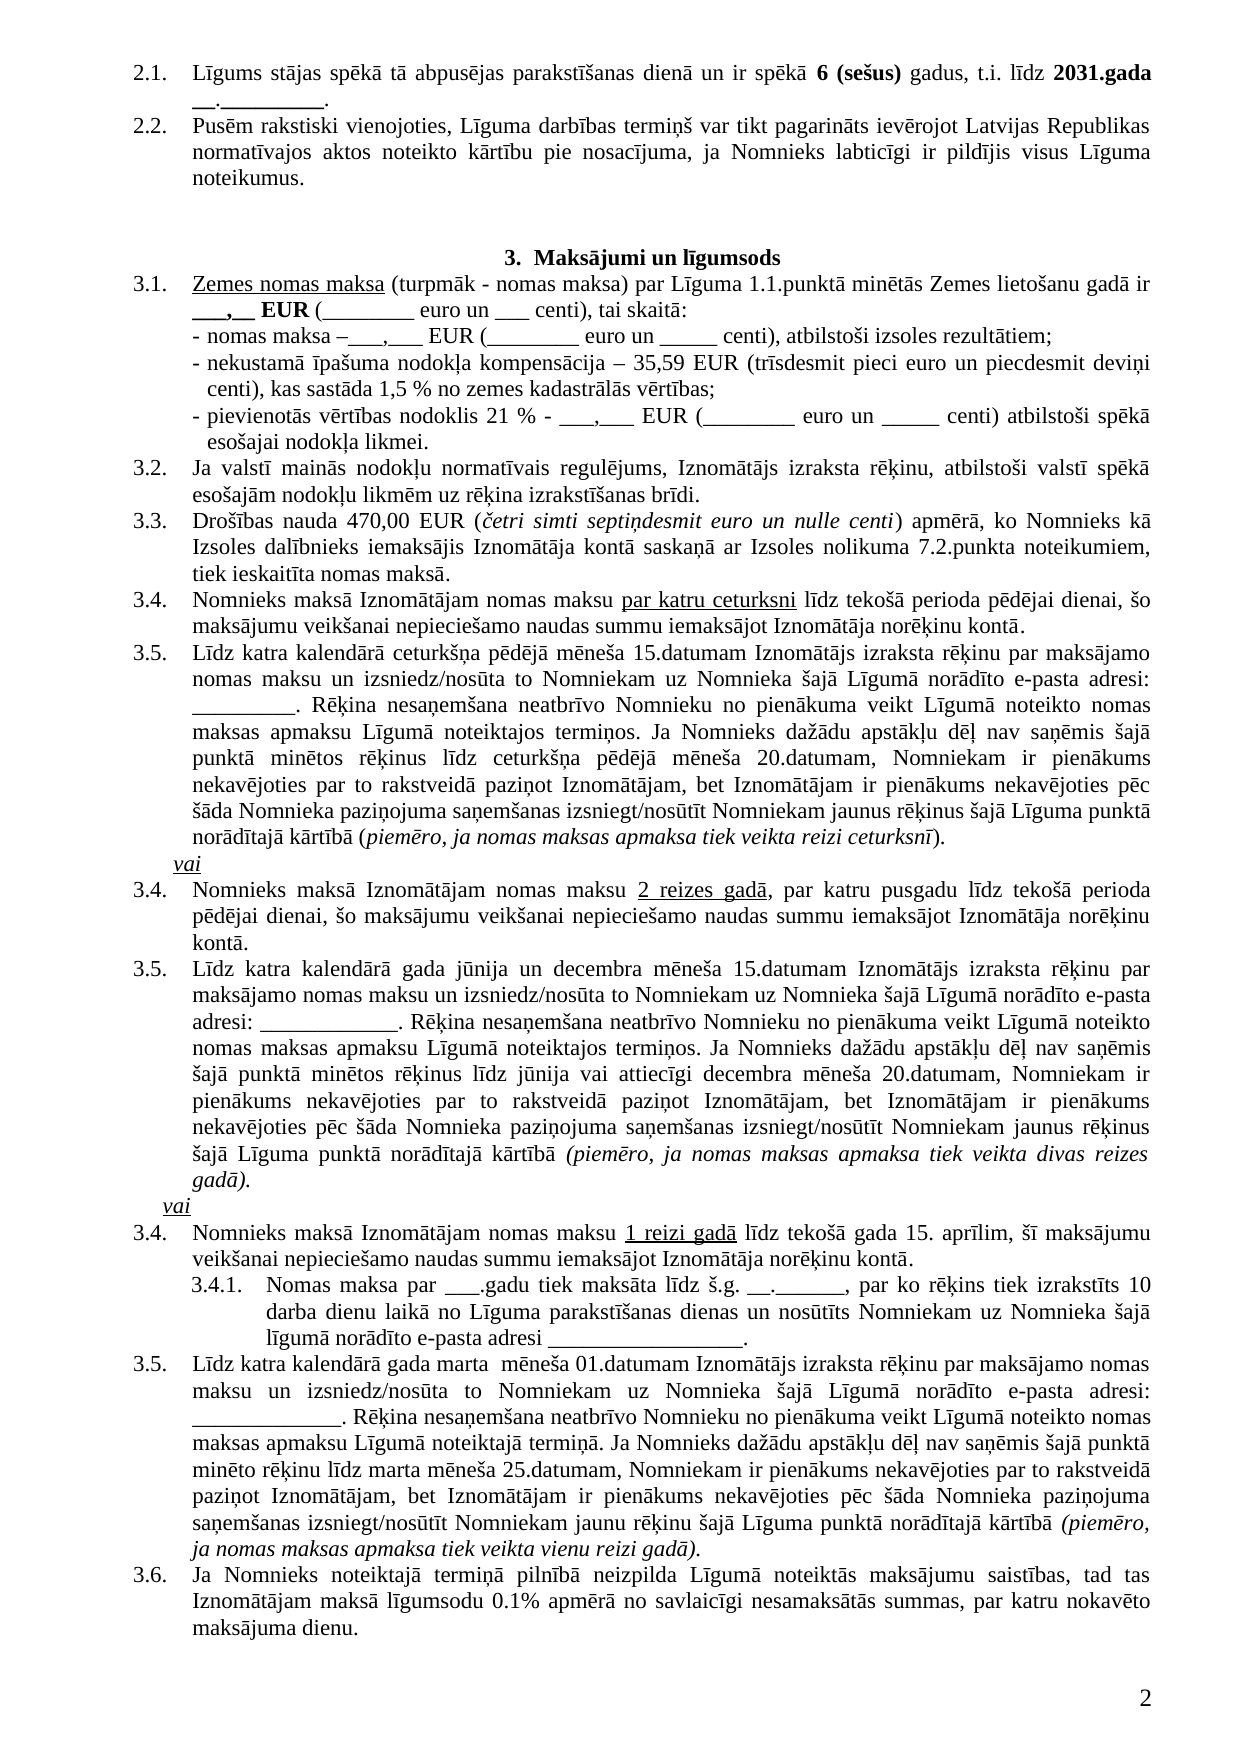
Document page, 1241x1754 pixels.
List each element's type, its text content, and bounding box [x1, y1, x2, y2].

list Nomnieks maksā Iznomātājam nomas maksu par katru ceturksni līdz tekošā perioda pēdējai dienai, šo maksājumu veikšanai nepieciešamo naudas summu iemaksājot Iznomātāja norēķinu kontā. [133, 586, 1152, 639]
list nomas maksa –___,___ EUR (________ euro un _____ centi), atbilstoši izsoles rezultātiem; [192, 323, 1152, 349]
list nekustamā īpašuma nodokļa kompensācija – 35,59 EUR (trīsdesmit pieci euro un piecdesmit deviņi centi), kas sastāda 1,5 % no zemes kadastrālās vērtības; [192, 349, 1152, 402]
list Nomas maksa par ___.gadu tiek maksāta līdz š.g. __.______, par ko rēķins tiek izrakstīts 10 darba dienu laikā no Līguma parakstīšanas dienas un nosūtīts Nomniekam uz Nomnieka šajā līgumā norādīto e-pasta adresi _________________. [191, 1271, 1152, 1350]
text 3.5. Līdz katra kalendārā gada marta mēneša 01.datumam Iznomātājs izraksta rēķinu par maksājamo nomas maksu un izsniedz/nosūta to Nomniekam uz Nomnieka šajā Līgumā norādīto e-pasta adresi: _____________. Rēķina nesaņemšana neatbrīvo Nomnieku no pienākuma veikt Līgumā noteikto nomas maksas apmaksu Līgumā noteiktajā termiņā. Ja Nomnieks dažādu apstākļu dēļ nav saņēmis šajā punktā minēto rēķinu līdz marta mēneša 25.datumam, Nomniekam ir pienākums nekavējoties par to rakstveidā paziņot Iznomātājam, bet Iznomātājam ir pienākums nekavējoties pēc šāda Nomnieka paziņojuma saņemšanas izsniegt/nosūtīt Nomniekam jaunu rēķinu šajā Līguma punktā norādītajā kārtībā (piemēro, ja nomas maksas apmaksa tiek veikta vienu reizi gadā). [133, 1350, 1152, 1561]
text 3.5. Līdz katra kalendārā gada jūnija un decembra mēneša 15.datumam Iznomātājs izraksta rēķinu par maksājamo nomas maksu un izsniedz/nosūta to Nomniekam uz Nomnieka šajā Līgumā norādīto e-pasta adresi: ____________. Rēķina nesaņemšana neatbrīvo Nomnieku no pienākuma veikt Līgumā noteikto nomas maksas apmaksu Līgumā noteiktajos termiņos. Ja Nomnieks dažādu apstākļu dēļ nav saņēmis šajā punktā minētos rēķinus līdz jūnija vai attiecīgi decembra mēneša 20.datumam, Nomniekam ir pienākums nekavējoties par to rakstveidā paziņot Iznomātājam, bet Iznomātājam ir pienākums nekavējoties pēc šāda Nomnieka paziņojuma saņemšanas izsniegt/nosūtīt Nomniekam jaunus rēķinus šajā Līguma punktā norādītajā kārtībā (piemēro, ja nomas maksas apmaksa tiek veikta divas reizes gadā). [133, 955, 1152, 1192]
list Zemes nomas maksa (turpmāk - nomas maksa) par Līguma 1.1.punktā minētās Zemes lietošanu gadā ir ___,__ EUR (________ euro un ___ centi), tai skaitā: [133, 270, 1152, 323]
text 3.4. Nomnieks maksā Iznomātājam nomas maksu 1 reizi gadā līdz tekošā gada 15. aprīlim, šī maksājumu veikšanai nepieciešamo naudas summu iemaksājot Iznomātāja norēķinu kontā. [133, 1219, 1152, 1271]
list Līgums stājas spēkā tā abpusējas parakstīšanas dienā un ir spēkā 6 (sešus) gadus, t.i. līdz 2031.gada __._________. [133, 59, 1152, 112]
text vai [133, 850, 1152, 876]
text 3.4. Nomnieks maksā Iznomātājam nomas maksu 2 reizes gadā, par katru pusgadu līdz tekošā perioda pēdējai dienai, šo maksājumu veikšanai nepieciešamo naudas summu iemaksājot Iznomātāja norēķinu kontā. [133, 876, 1152, 955]
list Ja valstī mainās nodokļu normatīvais regulējums, Iznomātājs izraksta rēķinu, atbilstoši valstī spēkā esošajām nodokļu likmēm uz rēķina izrakstīšanas brīdi. [133, 454, 1152, 507]
list Maksājumi un līgumsods [133, 243, 1152, 270]
list pievienotās vērtības nodoklis 21 % - ___,___ EUR (________ euro un _____ centi) atbilstoši spēkā esošajai nodokļa likmei. [192, 402, 1152, 454]
list Pusēm rakstiski vienojoties, Līguma darbības termiņš var tikt pagarināts ievērojot Latvijas Republikas normatīvajos aktos noteikto kārtību pie nosacījuma, ja Nomnieks labticīgi ir pildījis visus Līguma noteikumus. [133, 112, 1152, 191]
list Līdz katra kalendārā ceturkšņa pēdējā mēneša 15.datumam Iznomātājs izraksta rēķinu par maksājamo nomas maksu un izsniedz/nosūta to Nomniekam uz Nomnieka šajā Līgumā norādīto e-pasta adresi: _________. Rēķina nesaņemšana neatbrīvo Nomnieku no pienākuma veikt Līgumā noteikto nomas maksas apmaksu Līgumā noteiktajos termiņos. Ja Nomnieks dažādu apstākļu dēļ nav saņēmis šajā punktā minētos rēķinus līdz ceturkšņa pēdējā mēneša 20.datumam, Nomniekam ir pienākums nekavējoties par to rakstveidā paziņot Iznomātājam, bet Iznomātājam ir pienākums nekavējoties pēc šāda Nomnieka paziņojuma saņemšanas izsniegt/nosūtīt Nomniekam jaunus rēķinus šajā Līguma punktā norādītajā kārtībā (piemēro, ja nomas maksas apmaksa tiek veikta reizi ceturksnī). [133, 639, 1152, 850]
list Drošības nauda 470,00 EUR (četri simti septiņdesmit euro un nulle centi) apmērā, ko Nomnieks kā Izsoles dalībnieks iemaksājis Iznomātāja kontā saskaņā ar Izsoles nolikuma 7.2.punkta noteikumiem, tiek ieskaitīta nomas maksā. [133, 507, 1152, 586]
list Ja Nomnieks noteiktajā termiņā pilnībā neizpilda Līgumā noteiktās maksājumu saistības, tad tas Iznomātājam maksā līgumsodu 0.1% apmērā no savlaicīgi nesamaksātās summas, par katru nokavēto maksājuma dienu. [133, 1561, 1152, 1640]
text vai [162, 1192, 1152, 1219]
